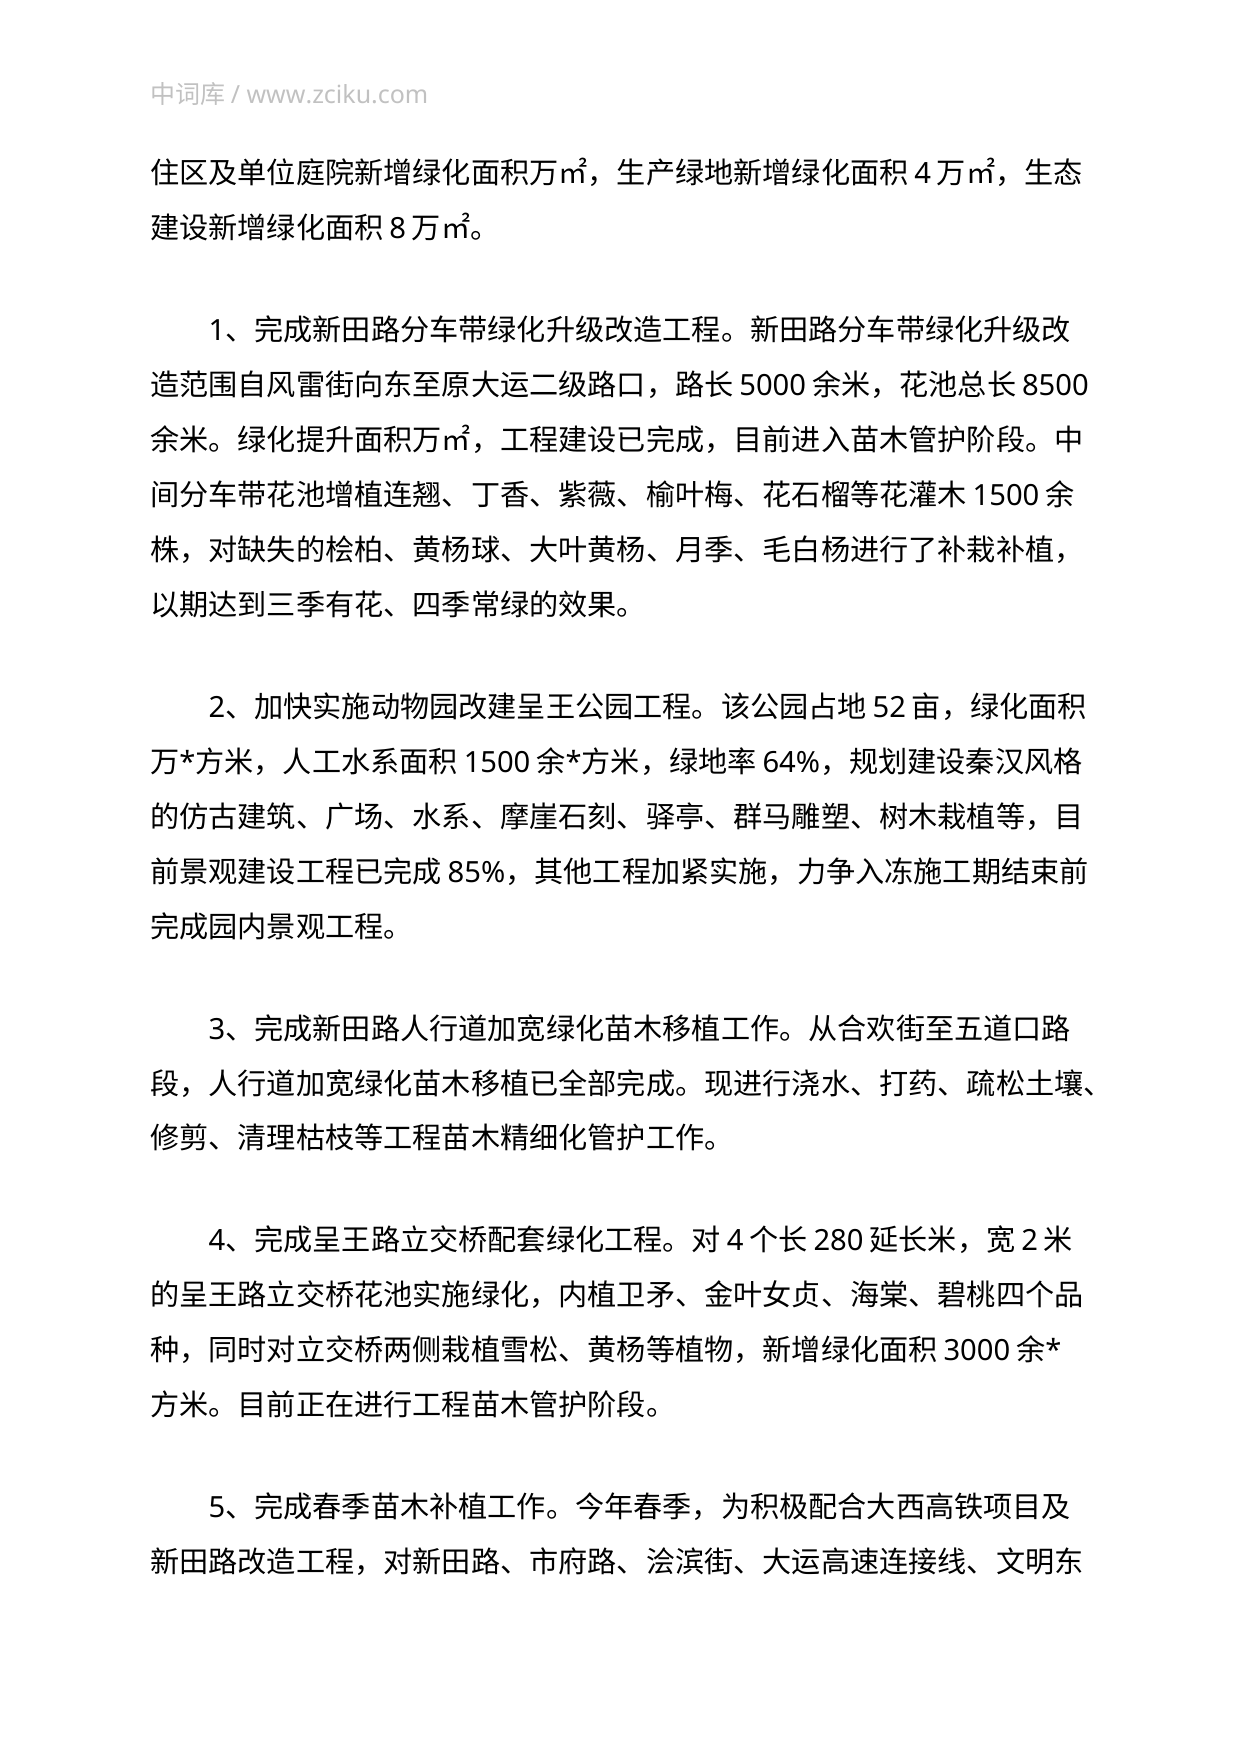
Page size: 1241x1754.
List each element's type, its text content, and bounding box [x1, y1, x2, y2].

text 3、完成新田路人行道加宽绿化苗木移植工作。从合欢街至五道口路段，人行道加宽绿化苗木移植已全部完成。现进行浇水、打药、疏松土壤、修剪、清理枯枝等工程苗木精细化管护工作。 [150, 1005, 1090, 1157]
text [150, 150, 1090, 247]
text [150, 1483, 1090, 1581]
text 4、完成呈王路立交桥配套绿化工程。对4个长280延长米，宽2米的呈王路立交桥花池实施绿化，内植卫矛、金叶女贞、海棠、碧桃四个品种，同时对立交桥两侧栽植雪松、黄杨等植物，新增绿化面积3000余*方米。目前正在进行工程苗木管护阶段。 [150, 1217, 1090, 1424]
text 1、完成新田路分车带绿化升级改造工程。新田路分车带绿化升级改造范围自风雷街向东至原大运二级路口，路长5000余米，花池总长8500余米。绿化提升面积万㎡，工程建设已完成，目前进入苗木管护阶段。中间分车带花池增植连翘、丁香、紫薇、榆叶梅、花石榴等花灌木1500余株，对缺失的桧柏、黄杨球、大叶黄杨、月季、毛白杨进行了补栽补植，以期达到三季有花、四季常绿的效果。 [150, 307, 1090, 624]
text 2、加快实施动物园改建呈王公园工程。该公园占地52亩，绿化面积万*方米，人工水系面积1500余*方米，绿地率64%，规划建设秦汉风格的仿古建筑、广场、水系、摩崖石刻、驿亭、群马雕塑、树木栽植等，目前景观建设工程已完成85%，其他工程加紧实施，力争入冻施工期结束前完成园内景观工程。 [150, 683, 1090, 946]
